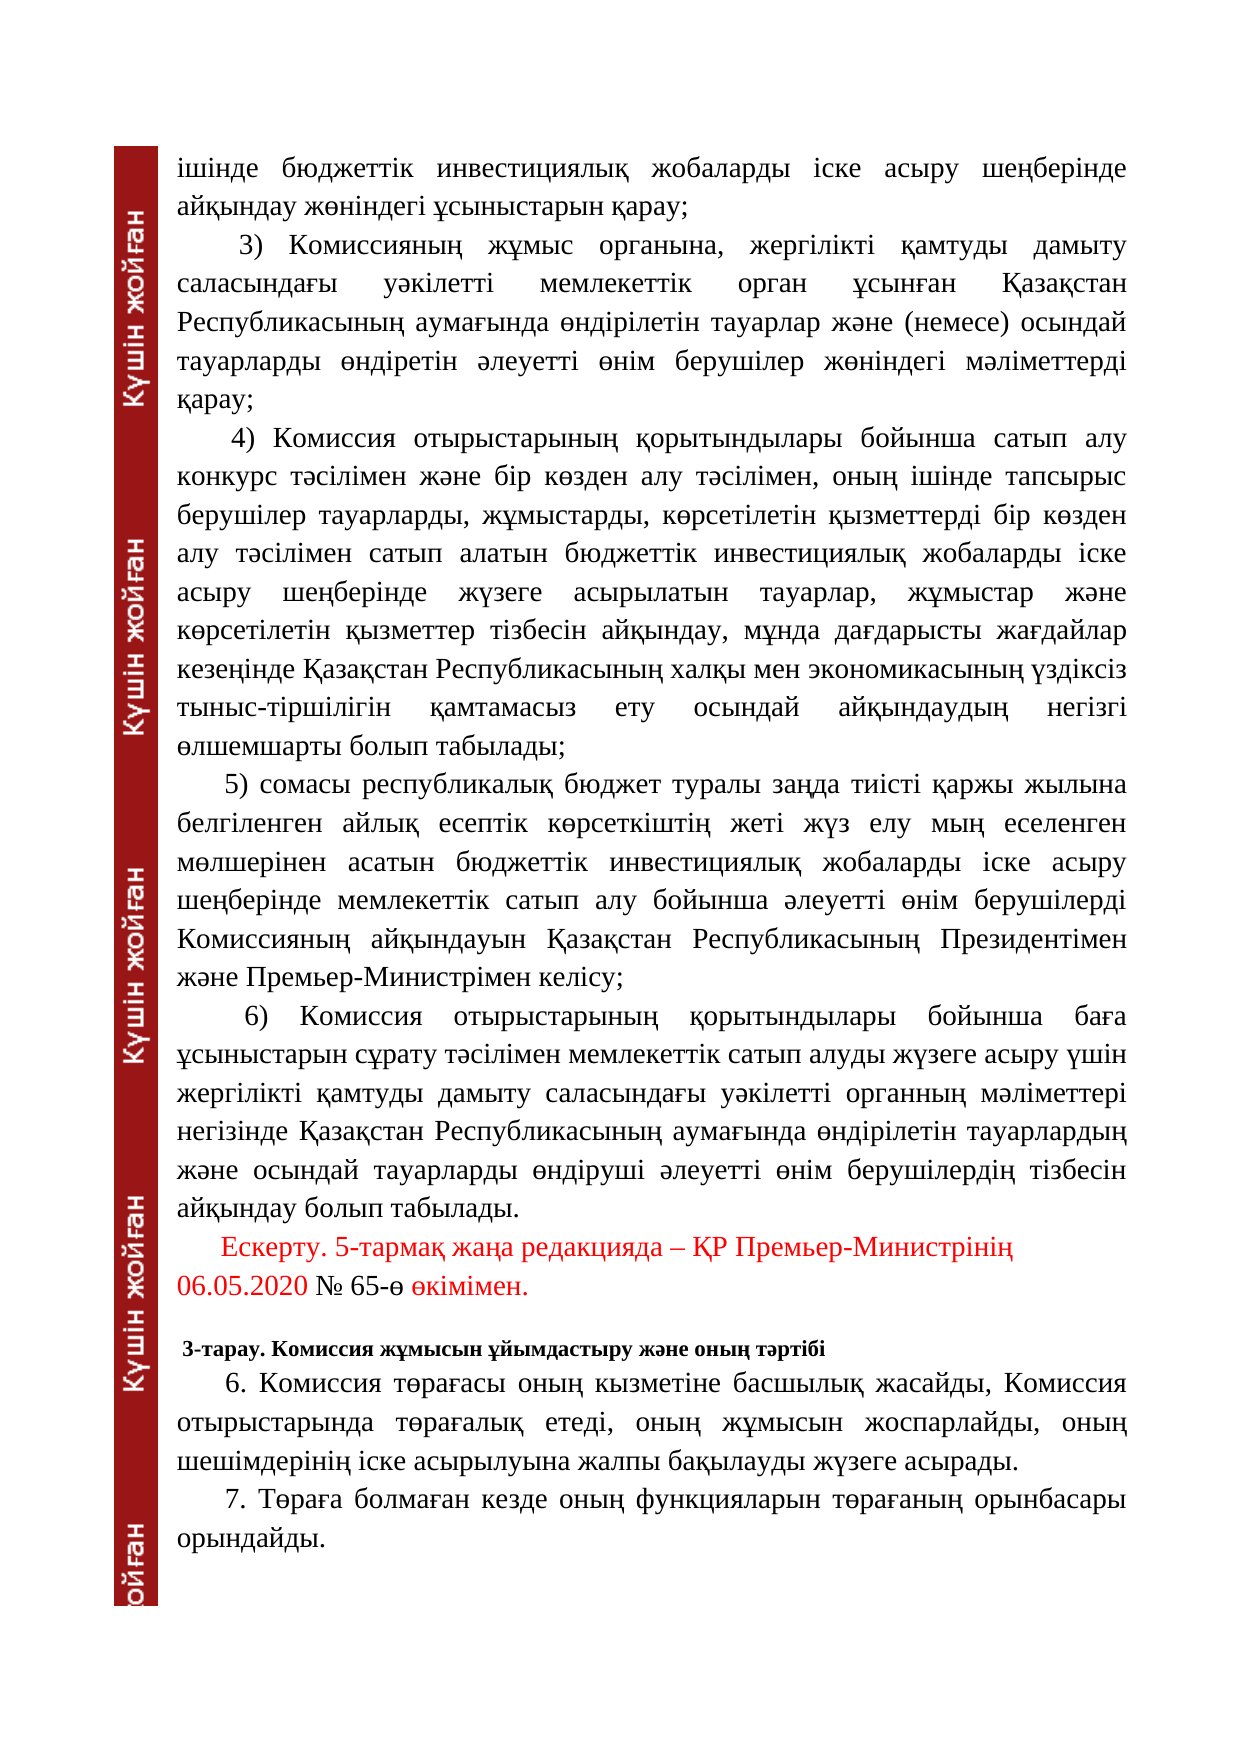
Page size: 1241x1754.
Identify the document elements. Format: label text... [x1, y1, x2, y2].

picture [114, 146, 158, 150]
picture [114, 1553, 158, 1606]
picture [114, 1331, 158, 1335]
picture [114, 1362, 158, 1366]
text 6. Комиссия төрағасы оның кызметіне басшылық жасайды, Комиссия отырыстарында төрағалық етеді, оның жұмысын жоспарлайды, оның шешімдерінің іске асырылуына жалпы бақылауды жүзеге асырады. [112, 1366, 1128, 1476]
picture [114, 993, 158, 998]
text 4) Комиссия отырыстарының қорытындылары бойынша сатып алу конкурс тәсілімен және бір көзден алу тәсілімен, оның ішінде тапсырыс берушілер тауарларды, жұмыстарды, көрсетілетін қызметтерді бір көзден алу тәсілімен сатып алатын бюджеттік инвестициялық жобаларды іске асыру шеңберінде жүзеге асырылатын тауарлар, жұмыстар және көрсетілетін қызметтер тізбесін айқындау, мұнда дағдарысты жағдайлар кезеңінде Қазақстан Республикасының халқы мен экономикасының үздіксіз тыныс-тіршілігін қамтамасыз ету осындай айқындаудың негізгі өлшемшарты болып табылады; [112, 420, 1128, 762]
text 3-тарау. Комиссия жұмысын ұйымдастыру және оның тәртібі [112, 1335, 1128, 1362]
picture [114, 762, 158, 767]
text 3) Комиссияның жұмыс органына, жергілікті қамтуды дамыту саласындағы уәкілетті мемлекеттік орган ұсынған Қазақстан Республикасының аумағында өндірілетін тауарлар және (немесе) осындай тауарларды өндіретін әлеуетті өнім берушілер жөніндегі мәліметтерді қарау; [112, 227, 1128, 415]
text Ескерту. 5-тармақ жаңа редакцияда – ҚР Премьер-Министрінің 06.05.2020 № 65-ө өкімімен. [112, 1229, 1128, 1331]
text 5) сомасы республикалық бюджет туралы заңда тиісті қаржы жылына белгіленген айлық есептік көрсеткіштің жеті жүз елу мың еселенген мөлшерінен асатын бюджеттік инвестициялық жобаларды іске асыру шеңберінде мемлекеттік сатып алу бойынша әлеуетті өнім берушілерді Комиссияның айқындауын Қазақстан Республикасының Президентімен және Премьер-Министрімен келісу; [112, 767, 1128, 993]
text 7. Төраға болмаған кезде оның функцияларын төрағаның орынбасары орындайды. [112, 1481, 1128, 1553]
picture [114, 1224, 158, 1229]
text 6) Комиссия отырыстарының қорытындылары бойынша баға ұсыныстарын сұрату тәсілімен мемлекеттік сатып алуды жүзеге асыру үшін жергілікті қамтуды дамыту саласындағы уәкілетті органның мәліметтері негізінде Қазақстан Республикасының аумағында өндірілетін тауарлардың және осындай тауарларды өндіруші әлеуетті өнім берушілердің тізбесін айқындау болып табылады. [112, 998, 1128, 1224]
picture [114, 415, 158, 420]
picture [114, 222, 158, 227]
picture [114, 1476, 158, 1481]
